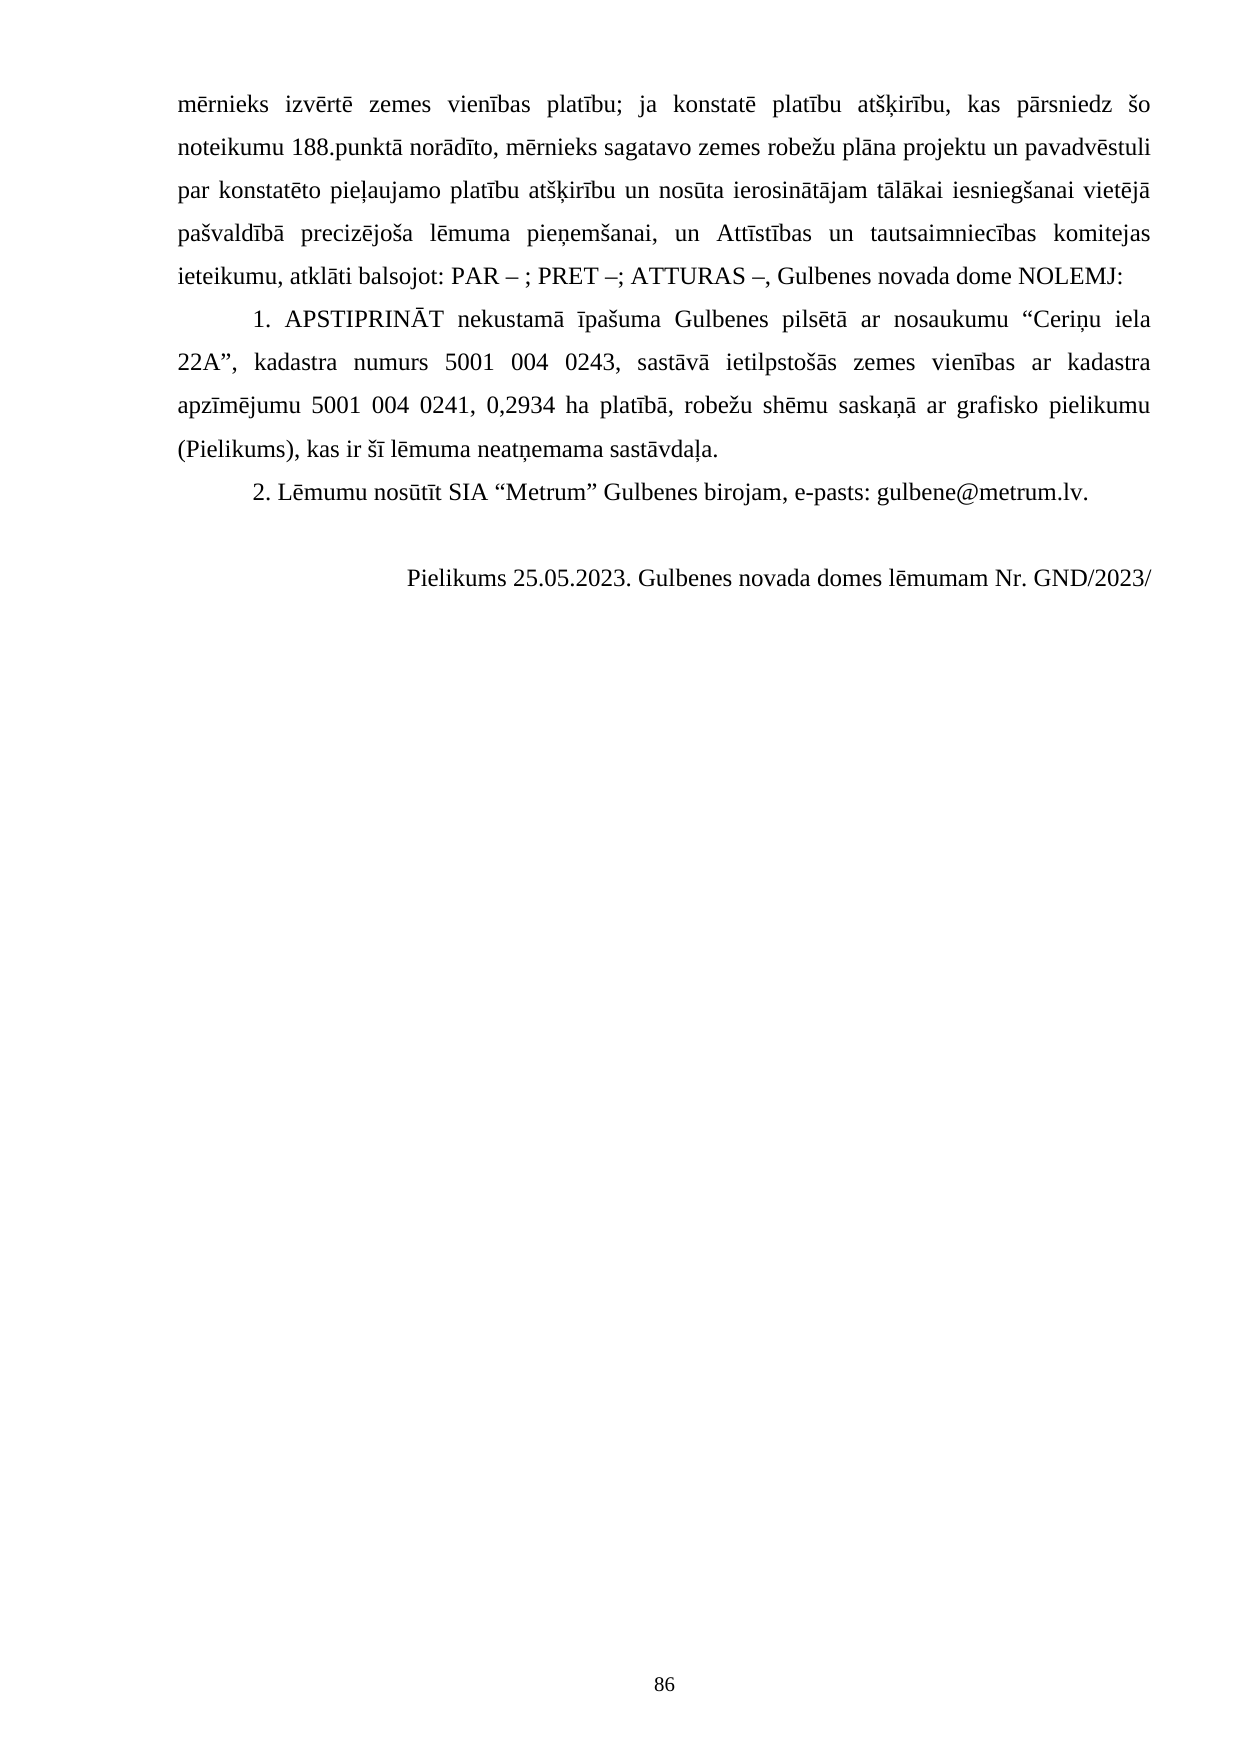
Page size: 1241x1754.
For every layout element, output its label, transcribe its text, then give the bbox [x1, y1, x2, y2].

text Pielikums 25.05.2023. Gulbenes novada domes lēmumam Nr. GND/2023/ [177, 563, 1152, 592]
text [177, 89, 1152, 290]
text 2. Lēmumu nosūtīt SIA “Metrum” Gulbenes birojam, e-pasts: gulbene@metrum.lv. [177, 477, 1152, 506]
text 1. APSTIPRINĀT nekustamā īpašuma Gulbenes pilsētā ar nosaukumu “Ceriņu iela 22A”, kadastra numurs 5001 004 0243, sastāvā ietilpstošās zemes vienības ar kadastra apzīmējumu 5001 004 0241, 0,2934 ha platībā, robežu shēmu saskaņā ar grafisko pielikumu (Pielikums), kas ir šī lēmuma neatņemama sastāvdaļa. [177, 304, 1152, 462]
